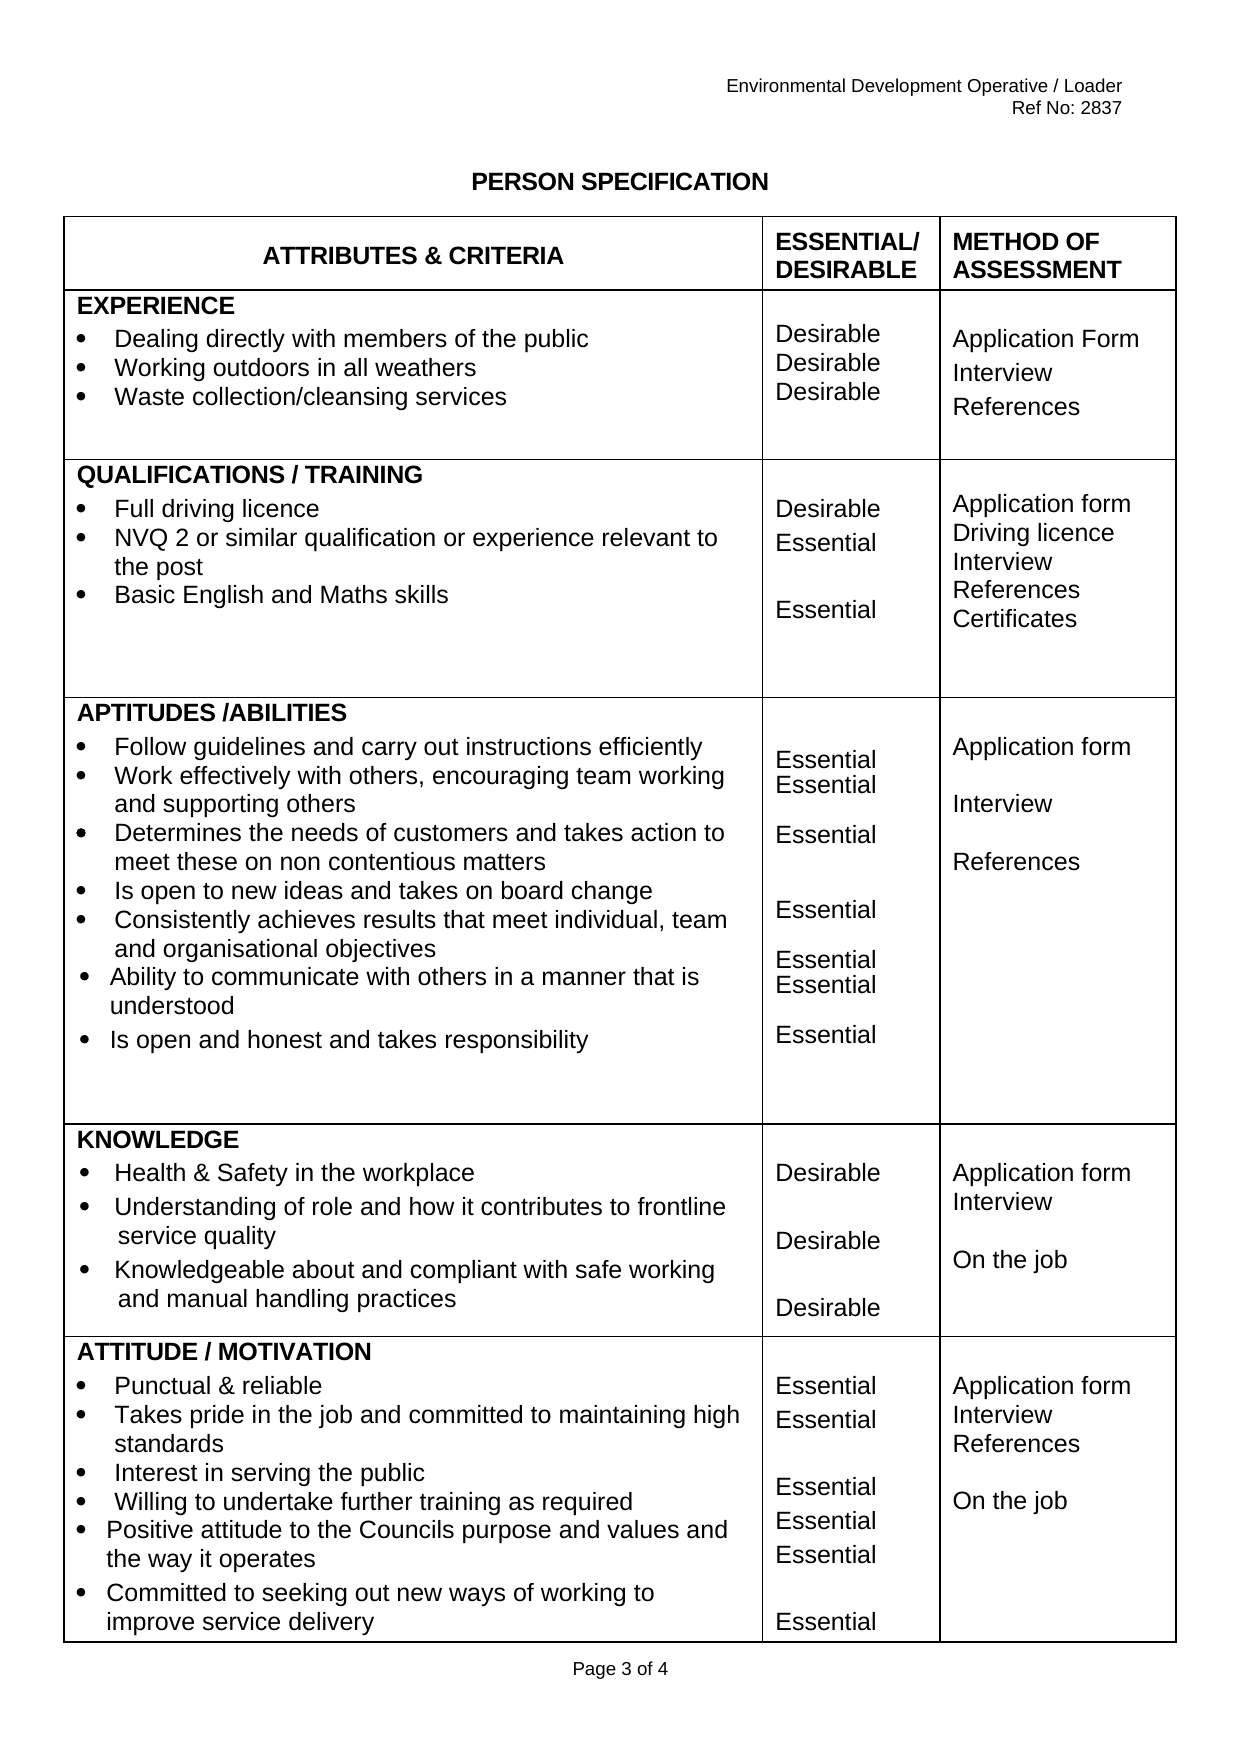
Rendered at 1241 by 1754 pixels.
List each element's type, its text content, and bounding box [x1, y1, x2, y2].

table_header METHOD OF ASSESSMENT [941, 217, 1175, 289]
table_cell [65, 1337, 762, 1641]
table_cell Essential Essential Essential Essential Essential Essential Essential [763, 698, 939, 1123]
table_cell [941, 1337, 1175, 1641]
table_cell Application form Interview References [941, 698, 1175, 1123]
table_cell Desirable Desirable Desirable [763, 1125, 939, 1336]
table_header ATTRIBUTES & CRITERIA [65, 217, 762, 289]
table_cell KNOWLEDGE Health & Safety in the workplace Understanding of role and how it contributes to frontline service quality Knowledgeable about and compliant with safe working and manual handling practices [65, 1125, 762, 1336]
table_cell APTITUDES /ABILITIES Follow guidelines and carry out instructions efficiently Work effectively with others, encouraging team working and supporting others Determines the needs of customers and takes action to meet these on non contentious matters Is open to new ideas and takes on board change Consistently achieves results that meet individual, team and organisational objectives Ability to communicate with others in a manner that is understood Is open and honest and takes responsibility [65, 698, 762, 1123]
table_cell Desirable Desirable Desirable [763, 291, 939, 459]
table_header ESSENTIAL/ DESIRABLE [763, 217, 939, 289]
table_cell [763, 1337, 939, 1641]
table_cell Desirable Essential Essential [763, 460, 939, 696]
table_cell Application form Driving licence Interview References Certificates [941, 460, 1175, 696]
table_cell EXPERIENCE Dealing directly with members of the public Working outdoors in all weathers Waste collection/cleansing services [65, 291, 762, 459]
table_cell QUALIFICATIONS / TRAINING Full driving licence NVQ 2 or similar qualification or experience relevant to the post Basic English and Maths skills [65, 460, 762, 696]
table_cell Application form Interview On the job [941, 1125, 1175, 1336]
text PERSON SPECIFICATION [118, 167, 1122, 196]
table_cell Application Form Interview References [941, 291, 1175, 459]
